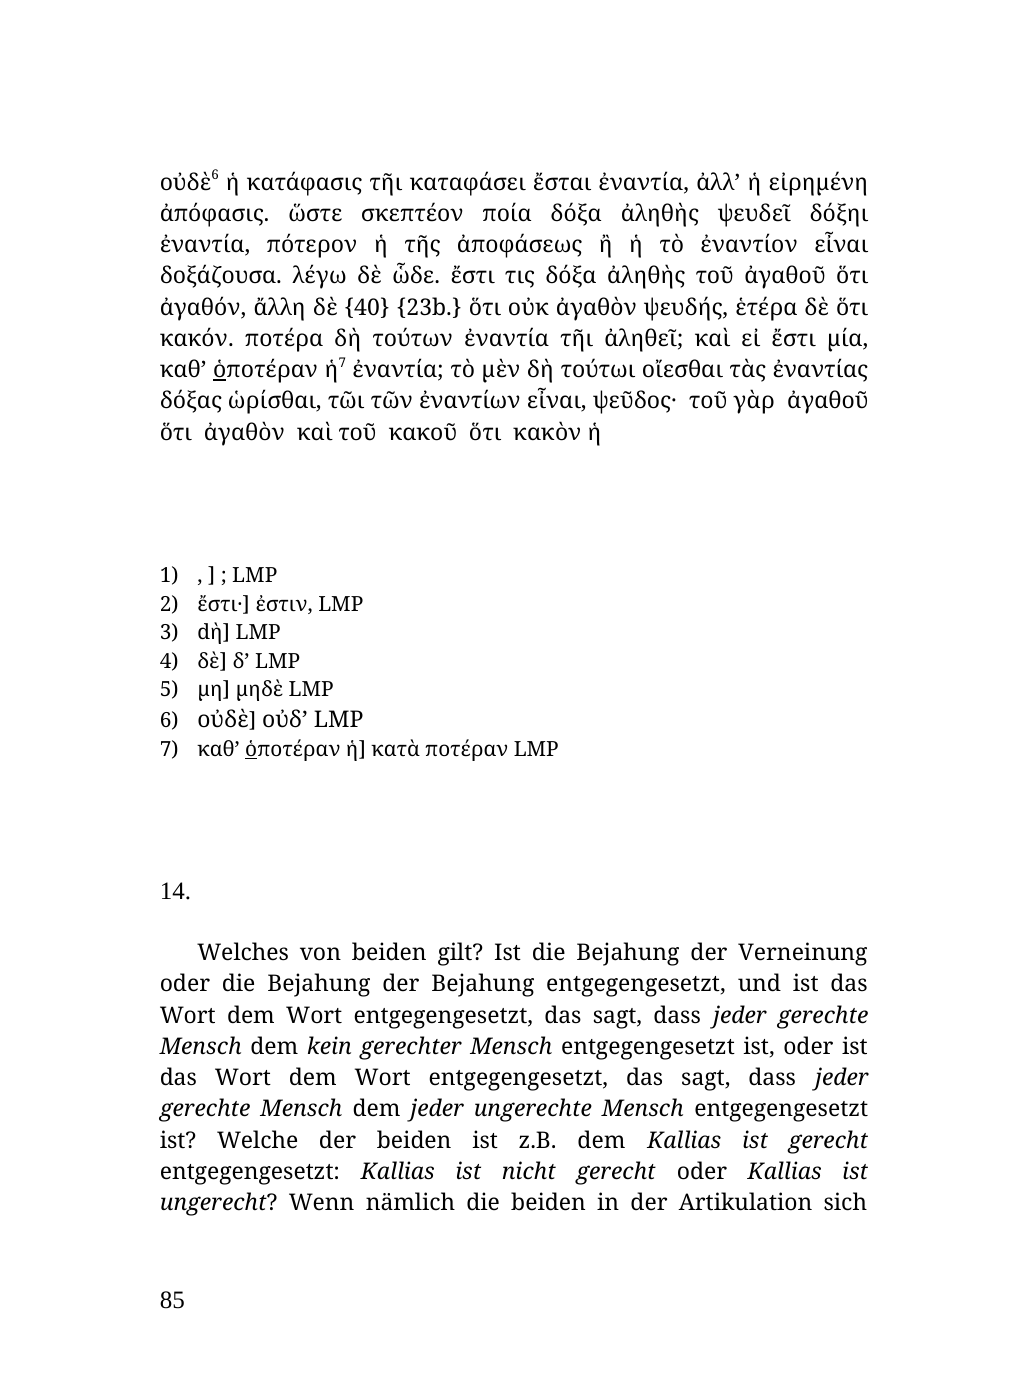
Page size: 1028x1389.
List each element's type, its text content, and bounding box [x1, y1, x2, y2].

list dὴ] LMP [159, 617, 868, 646]
list δὲ] δ’ LMP [159, 646, 868, 674]
text 14. [159, 876, 868, 905]
list ἔστι·] ἐστιν, LMP [159, 589, 868, 617]
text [159, 165, 868, 447]
list οὐδὲ] οὐδ’ LMP [159, 703, 868, 734]
list , ] ; LMP [159, 560, 868, 589]
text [159, 936, 868, 1217]
list μη] μηδὲ LMP [159, 674, 868, 703]
list καθ’ ὁποτέραν ἡ] κατὰ ποτέραν LMP [159, 734, 868, 762]
